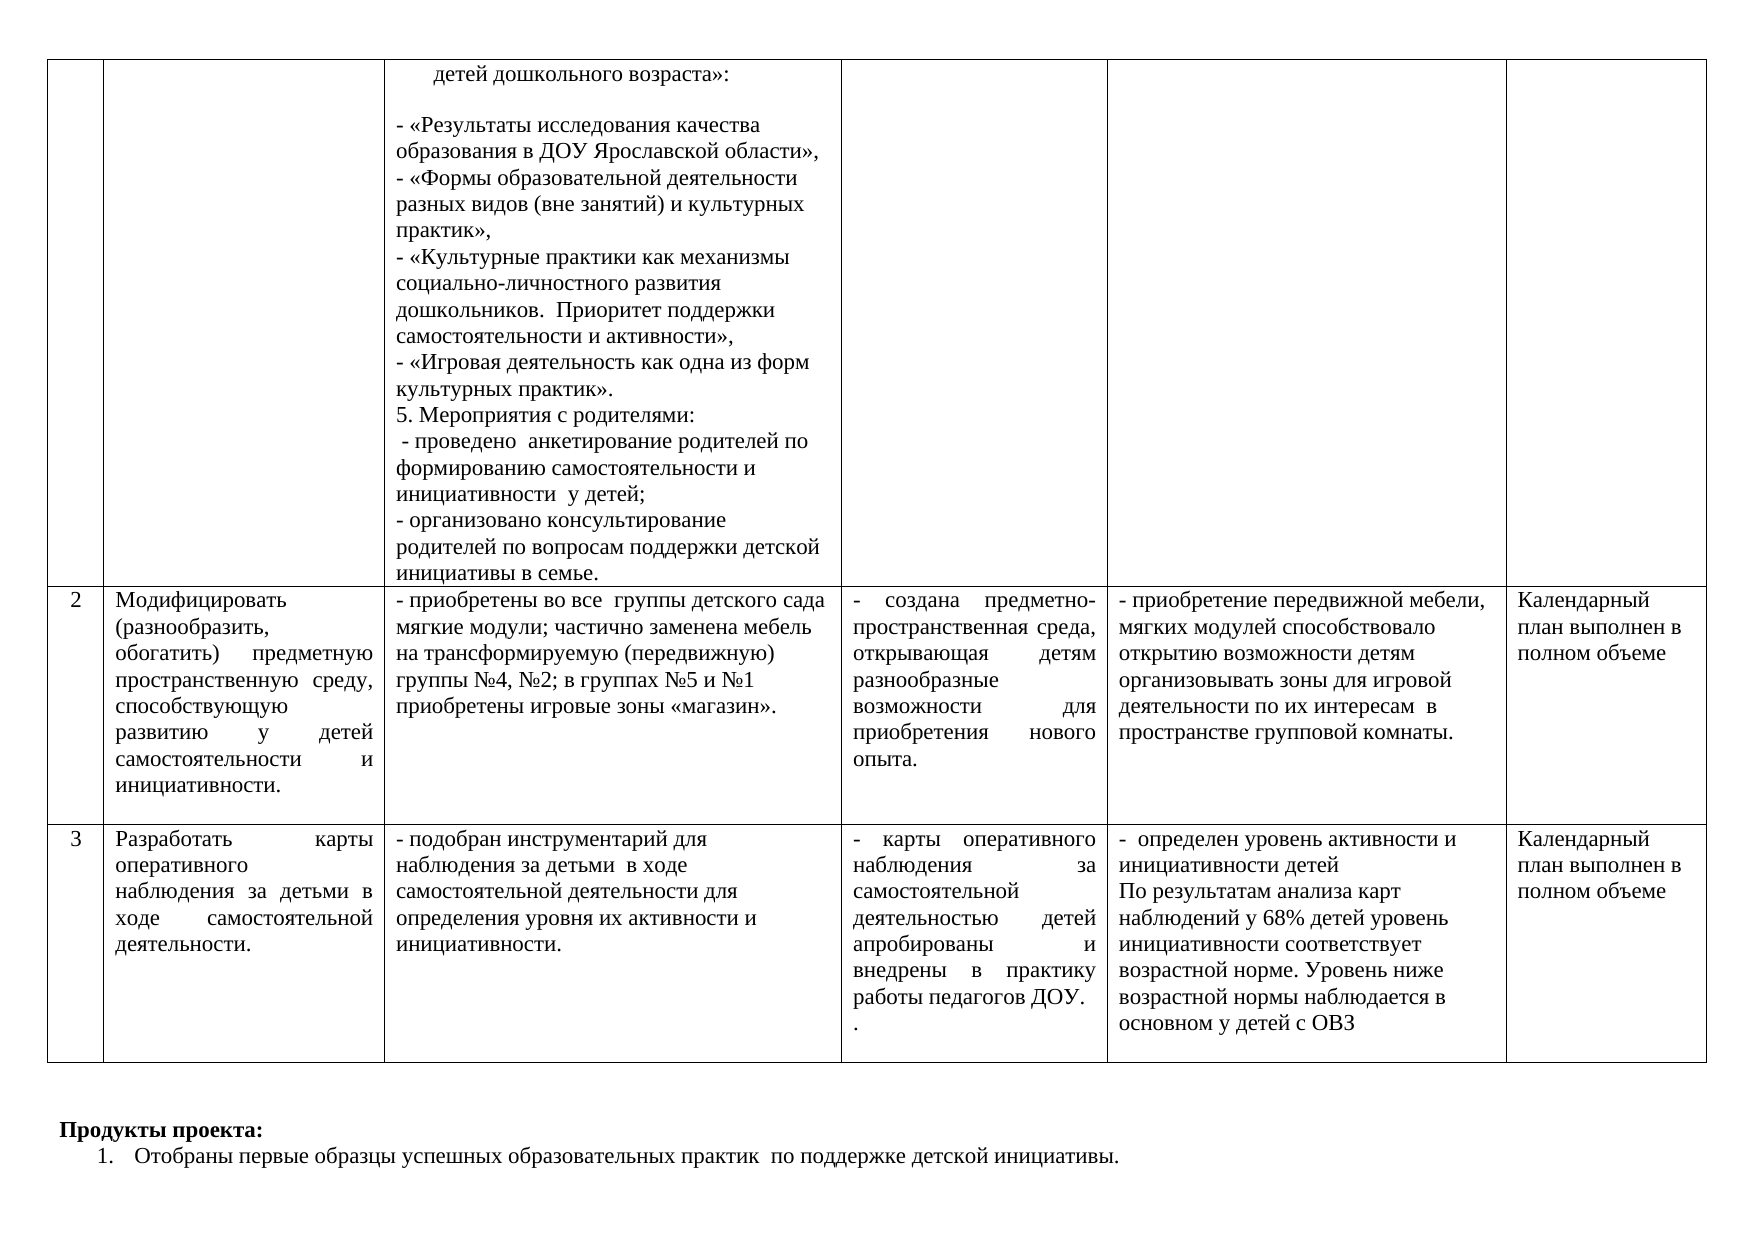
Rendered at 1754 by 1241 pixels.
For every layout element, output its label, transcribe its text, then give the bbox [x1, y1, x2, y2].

table_cell - карты оперативного наблюдения за самостоятельной деятельностью детей апробированы и внедрены в практику работы педагогов ДОУ. . [842, 825, 1107, 1062]
table_cell Модифицировать (разнообразить, обогатить) предметную пространственную среду, способствующую развитию у детей самостоятельности и инициативности. [104, 587, 384, 824]
table_cell - приобретение передвижной мебели, мягких модулей способствовало открытию возможности детям организовывать зоны для игровой деятельности по их интересам в пространстве групповой комнаты. [1108, 587, 1506, 824]
table_cell Календарный план выполнен в полном объеме [1507, 587, 1706, 824]
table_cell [842, 60, 1107, 586]
table_cell Разработать карты оперативного наблюдения за детьми в ходе самостоятельной деятельности. [104, 825, 384, 1062]
list Отобраны первые образцы успешных образовательных практик по поддержке детской инициативы. [97, 1142, 1695, 1168]
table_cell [1507, 60, 1706, 586]
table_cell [104, 60, 384, 586]
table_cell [385, 60, 841, 586]
table_cell - создана предметно-пространственная среда, открывающая детям разнообразные возможности для приобретения нового опыта. [842, 587, 1107, 824]
table_cell - приобретены во все группы детского сада мягкие модули; частично заменена мебель на трансформируемую (передвижную) группы №4, №2; в группах №5 и №1 приобретены игровые зоны «магазин». [385, 587, 841, 824]
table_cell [1108, 60, 1506, 586]
table_cell 3 [48, 825, 103, 1062]
text Продукты проекта: [59, 1116, 1695, 1142]
table_cell 2 [48, 587, 103, 824]
table_cell 1 [48, 60, 103, 586]
table_cell Календарный план выполнен в полном объеме [1507, 825, 1706, 1062]
table_cell - подобран инструментарий для наблюдения за детьми в ходе самостоятельной деятельности для определения уровня их активности и инициативности. [385, 825, 841, 1062]
table_cell - определен уровень активности и инициативности детей По результатам анализа карт наблюдений у 68% детей уровень инициативности соответствует возрастной норме. Уровень ниже возрастной нормы наблюдается в основном у детей с ОВЗ [1108, 825, 1506, 1062]
